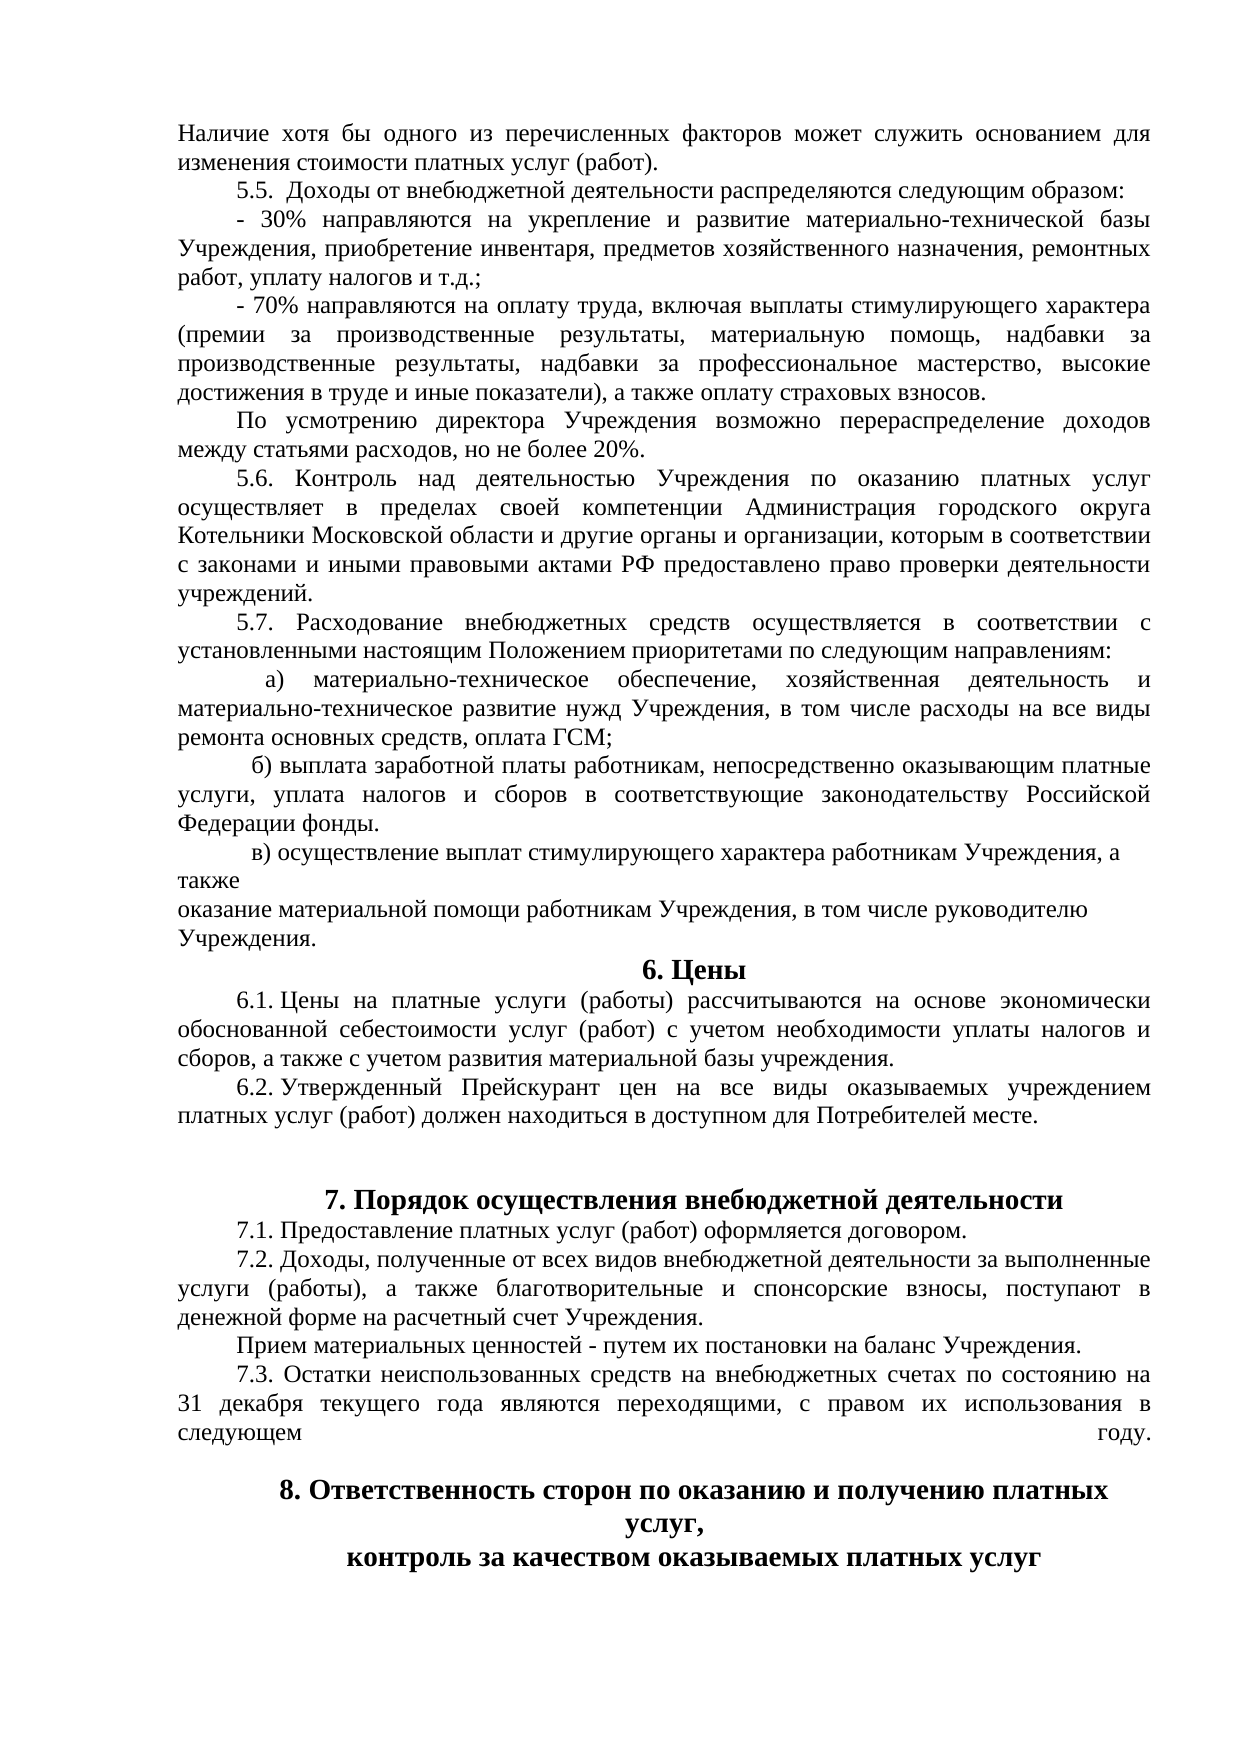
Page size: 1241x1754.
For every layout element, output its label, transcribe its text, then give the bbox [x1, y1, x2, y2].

text 7.3. Остатки неиспользованных средств на внебюджетных счетах по состоянию на 31 декабря текущего года являются переходящими, с правом их использования в следующем году. [177, 1359, 1152, 1472]
text - 30% направляются на укрепление и развитие материально-технической базы Учреждения, приобретение инвентаря, предметов хозяйственного назначения, ремонтных работ, уплату налогов и т.д.; [177, 204, 1152, 291]
text в) осуществление выплат стимулирующего характера работникам Учреждения, а также [177, 837, 1152, 894]
text 6.1. Цены на платные услуги (работы) рассчитываются на основе экономически обоснованной себестоимости услуг (работ) с учетом необходимости уплаты налогов и сборов, а также с учетом развития материальной базы учреждения. [177, 985, 1152, 1072]
text 6. Цены [177, 952, 1152, 985]
text - 70% направляются на оплату труда, включая выплаты стимулирующего характера (премии за производственные результаты, материальную помощь, надбавки за производственные результаты, надбавки за профессиональное мастерство, высокие достижения в труде и иные показатели), а также оплату страховых взносов. [177, 291, 1152, 406]
text 7.1. Предоставление платных услуг (работ) оформляется договором. [177, 1215, 1152, 1244]
text 5.6. Контроль над деятельностью Учреждения по оказанию платных услуг осуществляет в пределах своей компетенции Администрация городского округа Котельники Московской области и другие органы и организации, которым в соответствии с законами и иными правовыми актами РФ предоставлено право проверки деятельности учреждений. [177, 463, 1152, 607]
text Прием материальных ценностей - путем их постановки на баланс Учреждения. [177, 1330, 1152, 1359]
text Наличие хотя бы одного из перечисленных факторов может служить основанием для изменения стоимости платных услуг (работ). [177, 118, 1152, 176]
text а) материально-техническое обеспечение, хозяйственная деятельность и материально-техническое развитие нужд Учреждения, в том числе расходы на все виды ремонта основных средств, оплата ГСМ; [177, 664, 1152, 751]
text По усмотрению директора Учреждения возможно перераспределение доходов между статьями расходов, но не более 20%. [177, 406, 1152, 463]
text 7.2. Доходы, полученные от всех видов внебюджетной деятельности за выполненные услуги (работы), а также благотворительные и спонсорские взносы, поступают в денежной форме на расчетный счет Учреждения. [177, 1244, 1152, 1330]
text 6.2. Утвержденный Прейскурант цен на все виды оказываемых учреждением платных услуг (работ) должен находиться в доступном для Потребителей месте. [177, 1072, 1152, 1129]
text 8. Ответственность сторон по оказанию и получению платных услуг, [177, 1472, 1152, 1539]
text б) выплата заработной платы работникам, непосредственно оказывающим платные услуги, уплата налогов и сборов в соответствующие законодательству Российской Федерации фонды. [177, 751, 1152, 837]
text 7. Порядок осуществления внебюджетной деятельности [177, 1182, 1152, 1215]
text 5.5. Доходы от внебюджетной деятельности распределяются следующим образом: [236, 176, 1152, 204]
text оказание материальной помощи работникам Учреждения, в том числе руководителю Учреждения. [177, 894, 1152, 952]
text 5.7. Расходование внебюджетных средств осуществляется в соответствии с установленными настоящим Положением приоритетами по следующим направлениям: [177, 607, 1152, 664]
text контроль за качеством оказываемых платных услуг [177, 1539, 1152, 1572]
